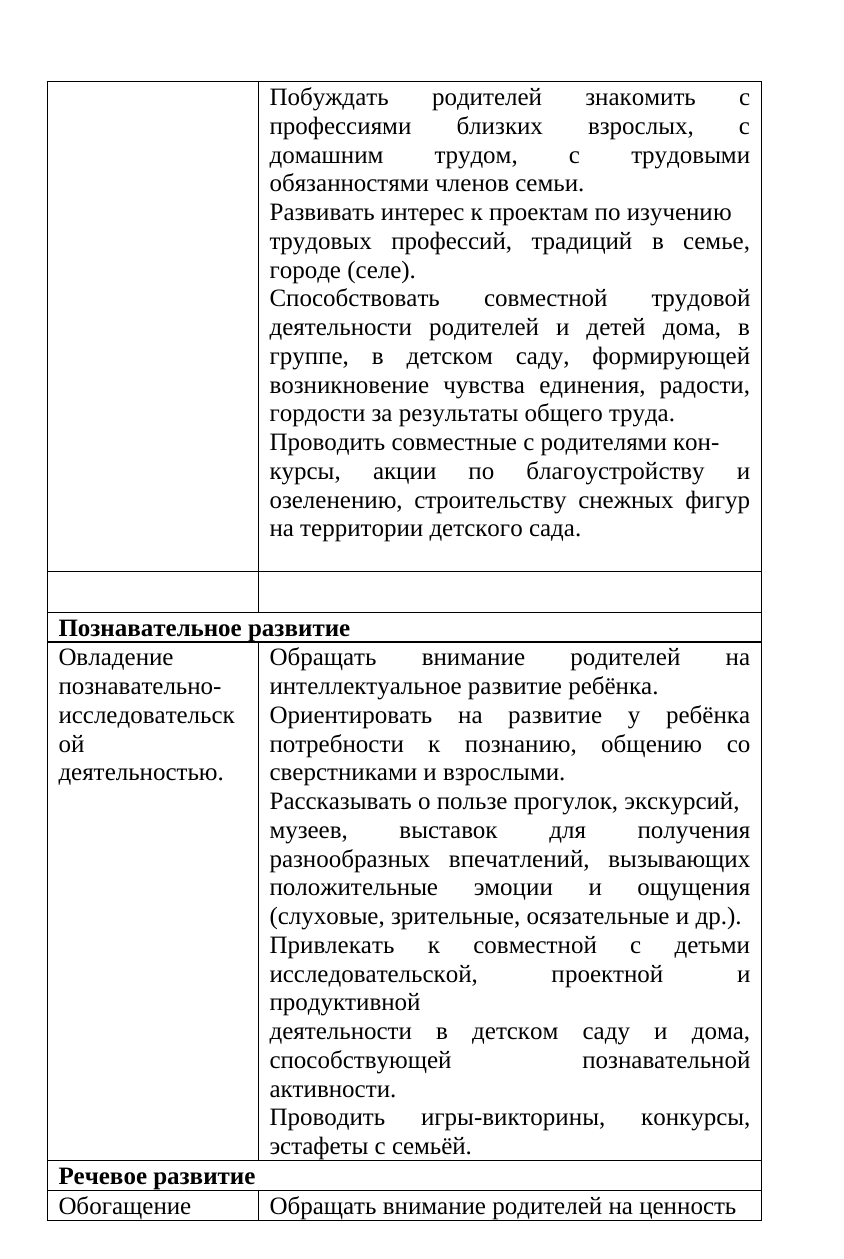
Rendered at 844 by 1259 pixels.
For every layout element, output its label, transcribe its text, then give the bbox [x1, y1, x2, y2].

table_cell Обращать внимание родителей на интеллектуальное развитие ребёнка. Ориентировать на развитие у ребёнка потребности к познанию, общению со сверстниками и взрослыми. Рассказывать о пользе прогулок, экскурсий, музеев, выставок для получения разнообразных впечатлений, вызывающих положительные эмоции и ощущения (слуховые, зрительные, осязательные и др.). Привлекать к совместной с детьми исследовательской, проектной и продуктивной деятельности в детском саду и дома, способствующей познавательной активности. Проводить игры-викторины, конкурсы, эстафеты с семьёй. [259, 643, 761, 1160]
table_cell [48, 572, 258, 612]
table_cell Речевое развитие [48, 1161, 761, 1190]
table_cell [48, 82, 258, 571]
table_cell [259, 82, 761, 571]
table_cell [259, 1191, 761, 1219]
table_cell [48, 1191, 258, 1219]
table_cell [259, 572, 761, 612]
table_cell Познавательное развитие [48, 613, 761, 641]
table_cell Овладение познавательно-исследовательской деятельностью. [48, 643, 258, 1160]
